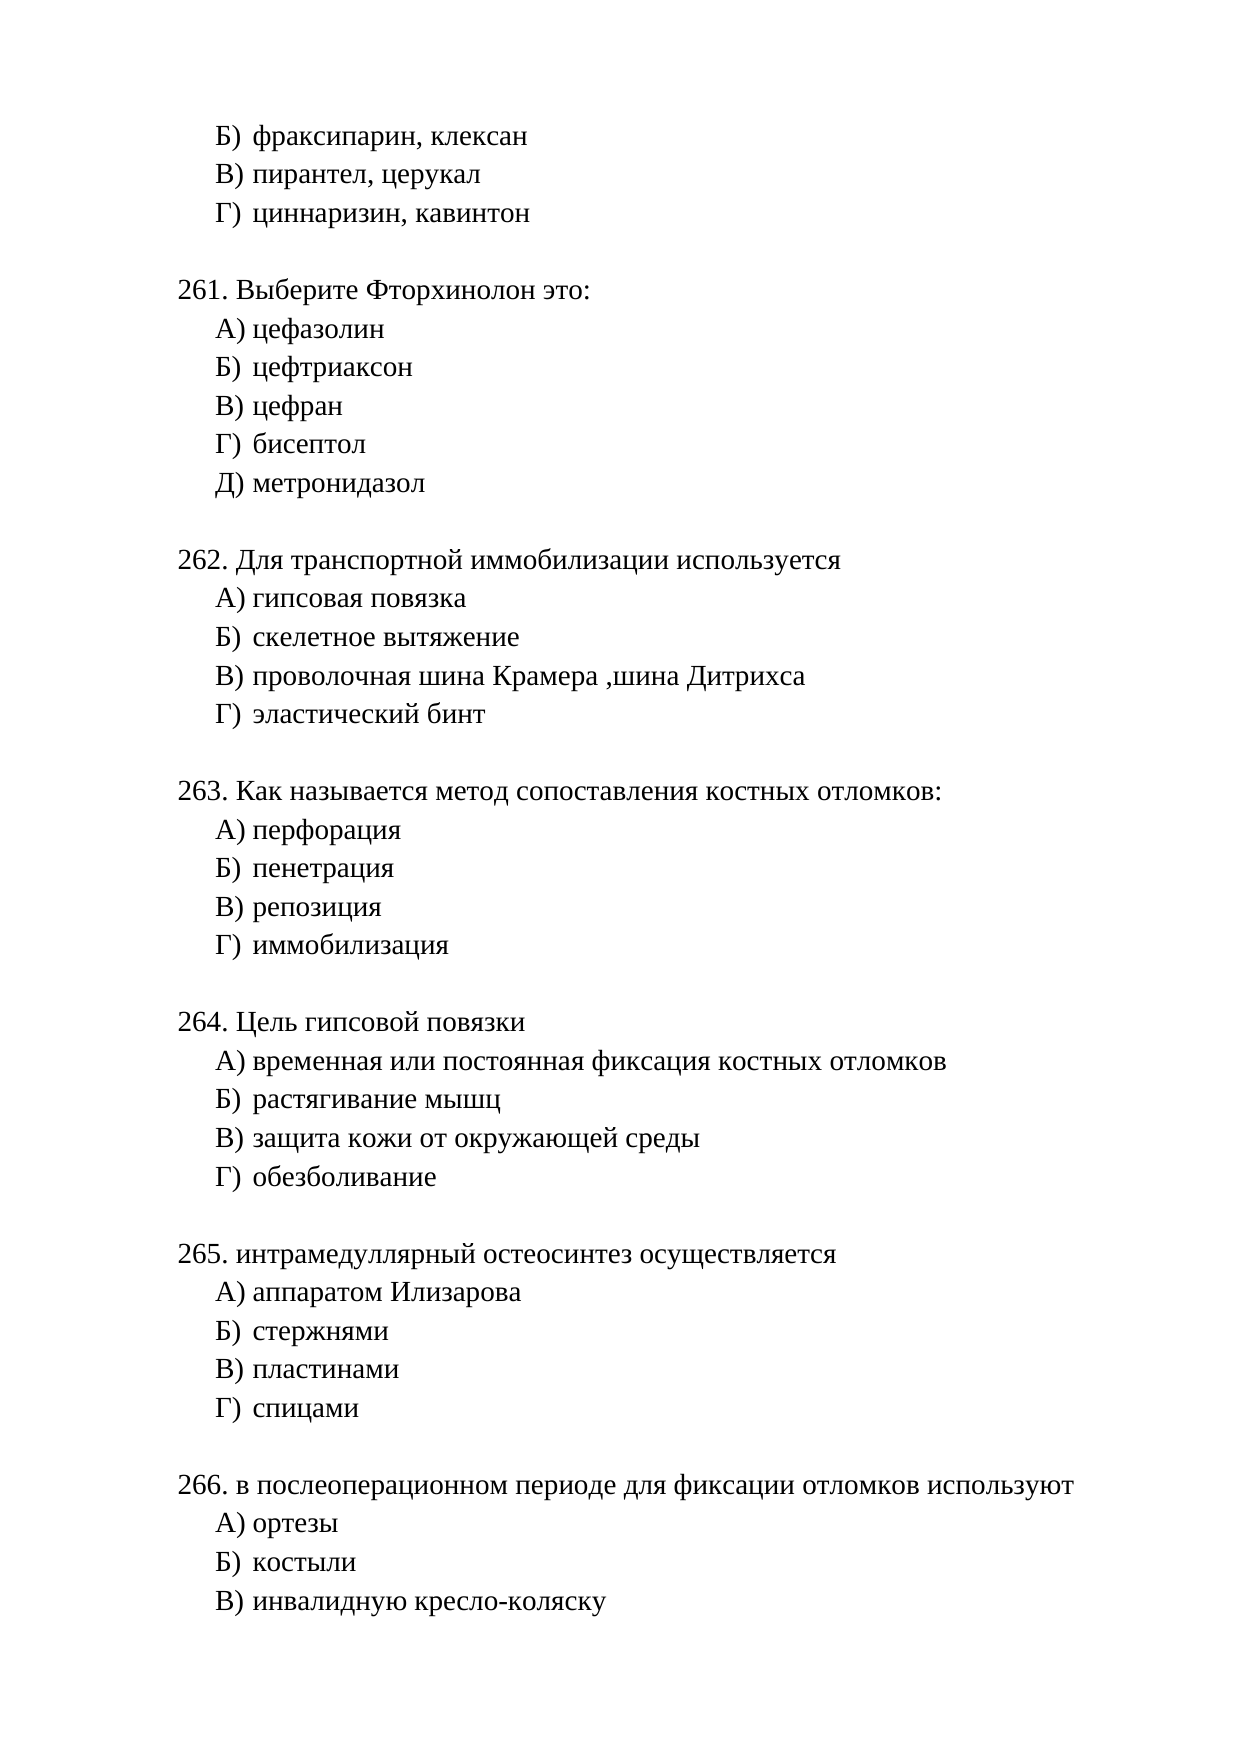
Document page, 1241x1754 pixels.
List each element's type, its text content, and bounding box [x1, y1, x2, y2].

list пенетрация [215, 850, 1152, 884]
list репозиция [215, 889, 1152, 922]
text 261. Выберите Фторхинолон это: [177, 272, 1152, 306]
text 262. Для транспортной иммобилизации используется [177, 542, 1152, 576]
list защита кожи от окружающей среды [215, 1120, 1152, 1154]
list цефазолин [215, 311, 1152, 344]
text 265. интрамедуллярный остеосинтез осуществляется [177, 1236, 1152, 1269]
list аппаратом Илизарова [215, 1274, 1152, 1308]
list гипсовая повязка [215, 581, 1152, 614]
list костыли [215, 1544, 1152, 1578]
list метронидазол [215, 465, 1152, 498]
list временная или постоянная фиксация костных отломков [215, 1043, 1152, 1077]
list перфорация [215, 812, 1152, 845]
list инвалидную кресло-коляску [215, 1583, 1152, 1616]
list растягивание мышц [215, 1082, 1152, 1115]
list проволочная шина Крамера ,шина Дитрихса [215, 658, 1152, 691]
text 263. Как называется метод сопоставления костных отломков: [177, 773, 1152, 807]
list пирантел, церукал [215, 157, 1152, 190]
list скелетное вытяжение [215, 619, 1152, 653]
list цефтриаксон [215, 349, 1152, 383]
list цефран [215, 388, 1152, 421]
list обезболивание [215, 1159, 1152, 1192]
text 264. Цель гипсовой повязки [177, 1004, 1152, 1038]
list спицами [215, 1390, 1152, 1423]
list пластинами [215, 1351, 1152, 1385]
list бисептол [215, 426, 1152, 460]
list эластический бинт [215, 696, 1152, 730]
list циннаризин, кавинтон [215, 195, 1152, 229]
list стержнями [215, 1313, 1152, 1346]
list фраксипарин, клексан [215, 118, 1152, 152]
list ортезы [215, 1506, 1152, 1539]
text 266. в послеоперационном периоде для фиксации отломков используют [177, 1467, 1152, 1501]
list иммобилизация [215, 927, 1152, 961]
